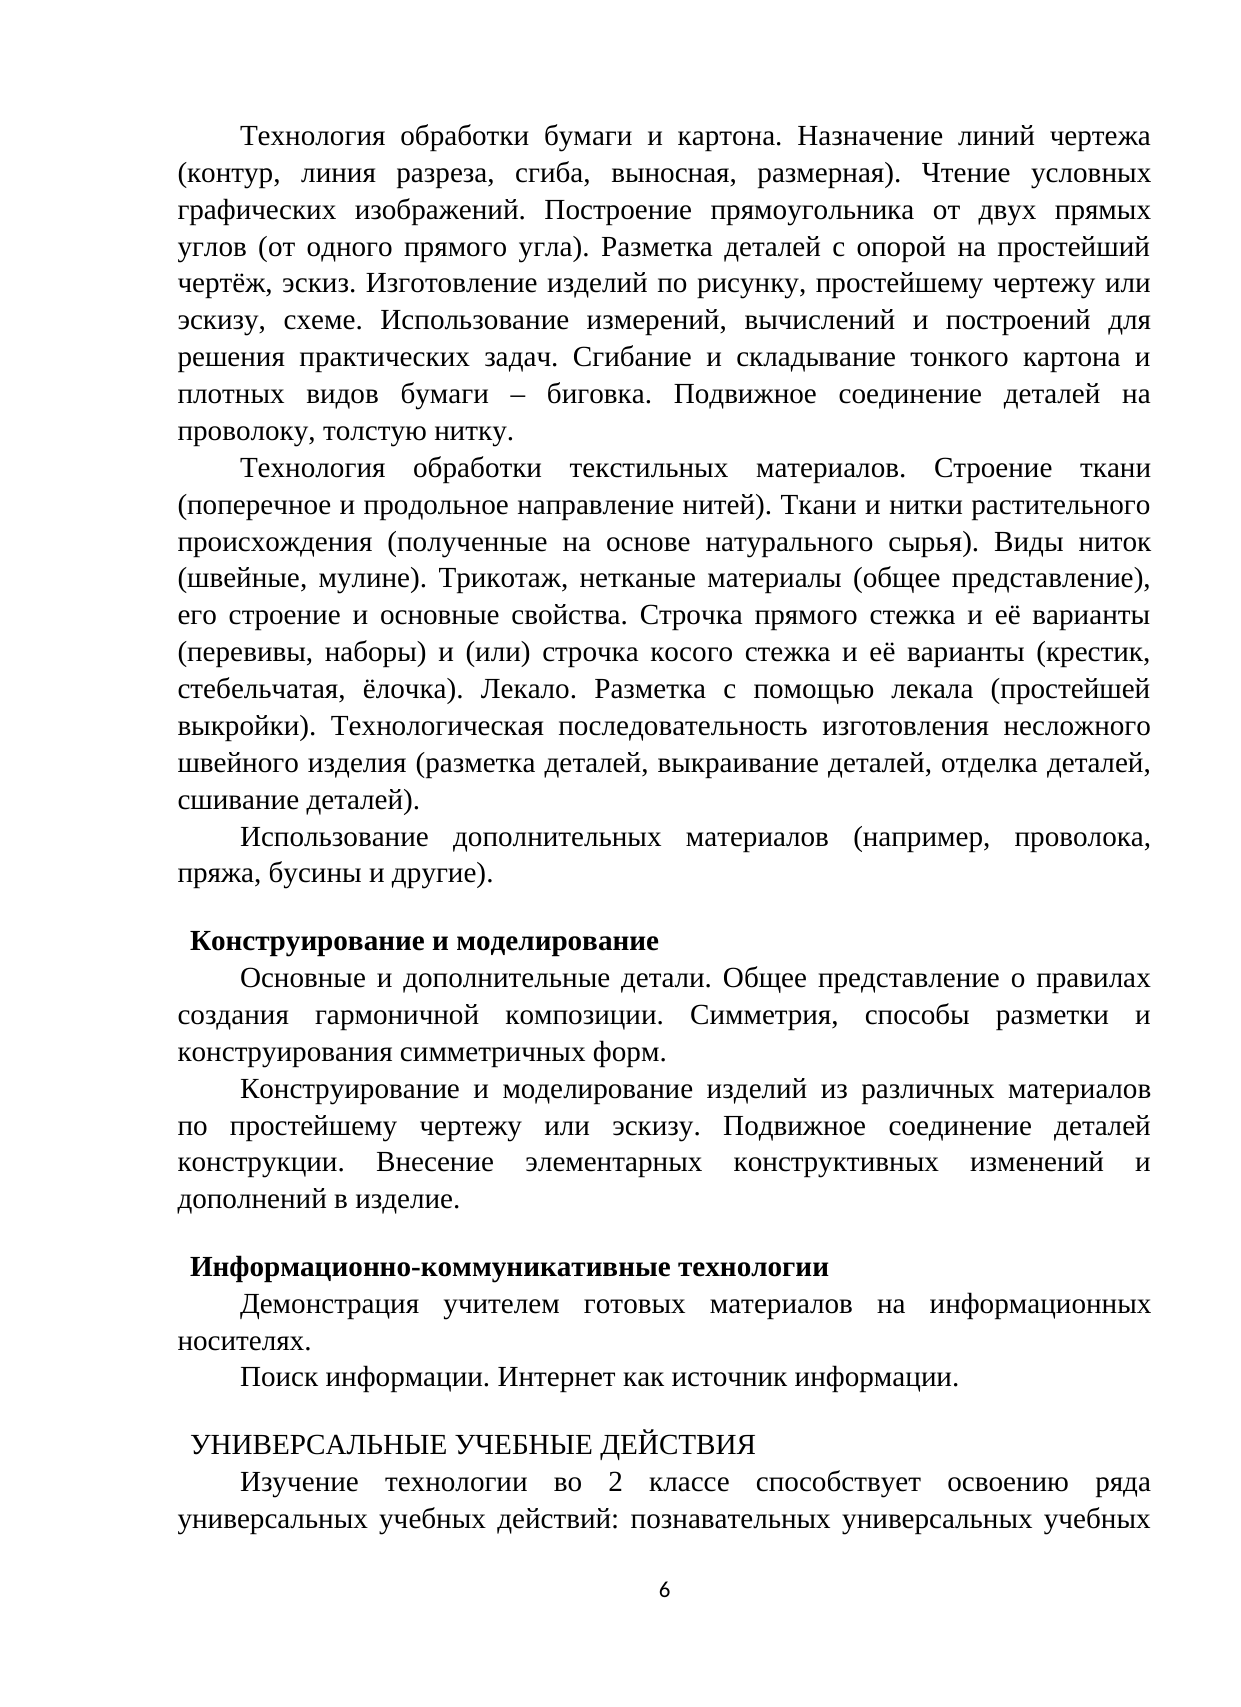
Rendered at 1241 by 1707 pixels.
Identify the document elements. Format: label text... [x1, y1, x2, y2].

text Основные и дополнительные детали. Общее представление о правилах создания гармоничной композиции. Симметрия, способы разметки и конструирования симметричных форм. [177, 960, 1152, 1067]
text Поиск информации. Интернет как источник информации. [177, 1359, 1152, 1393]
text Демонстрация учителем готовых материалов на информационных носителях. [177, 1286, 1152, 1356]
text Технология обработки текстильных материалов. Строение ткани (поперечное и продольное направление нитей). Ткани и нитки растительного происхождения (полученные на основе натурального сырья). Виды ниток (швейные, мулине). Трикотаж, нетканые материалы (общее представление), его строение и основные свойства. Строчка прямого стежка и её варианты (перевивы, наборы) и (или) строчка косого стежка и её варианты (крестик, стебельчатая, ёлочка). Лекало. Разметка с помощью лекала (простейшей выкройки). Технологическая последовательность изготовления несложного швейного изделия (разметка деталей, выкраивание деталей, отделка деталей, сшивание деталей). [177, 450, 1152, 815]
text Информационно-коммуникативные технологии [190, 1249, 1152, 1282]
text Использование дополнительных материалов (например, проволока, пряжа, бусины и другие). [177, 819, 1152, 889]
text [177, 1464, 1152, 1534]
text Конструирование и моделирование [190, 923, 1152, 957]
text Конструирование и моделирование изделий из различных материалов по простейшему чертежу или эскизу. Подвижное соединение деталей конструкции. Внесение элементарных конструктивных изменений и дополнений в изделие. [177, 1071, 1152, 1215]
text Технология обработки бумаги и картона. Назначение линий чертежа (контур, линия разреза, сгиба, выносная, размерная). Чтение условных графических изображений. Построение прямоугольника от двух прямых углов (от одного прямого угла). Разметка деталей с опорой на простейший чертёж, эскиз. Изготовление изделий по рисунку, простейшему чертежу или эскизу, схеме. Использование измерений, вычислений и построений для решения практических задач. Сгибание и складывание тонкого картона и плотных видов бумаги – биговка. Подвижное соединение деталей на проволоку, толстую нитку. [177, 118, 1152, 447]
text УНИВЕРСАЛЬНЫЕ УЧЕБНЫЕ ДЕЙСТВИЯ [190, 1427, 1152, 1461]
